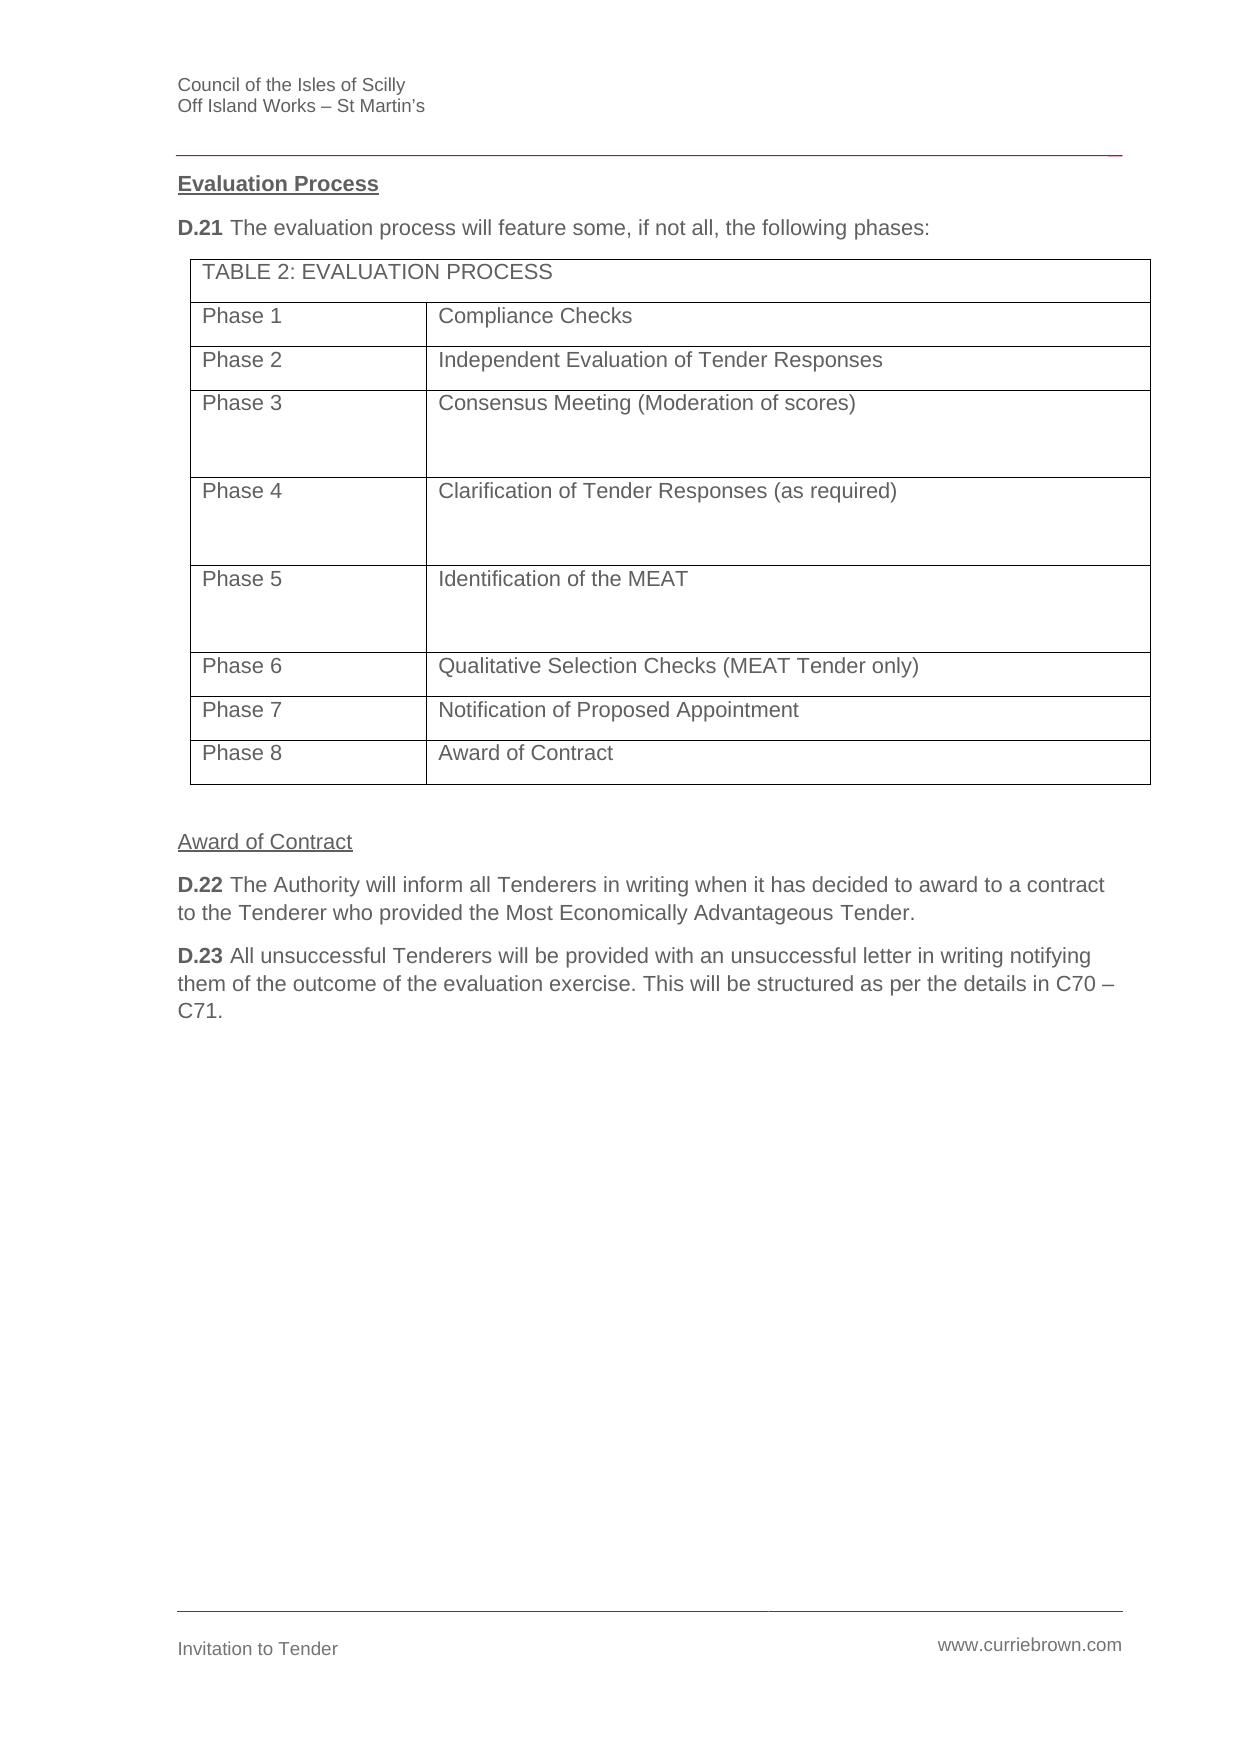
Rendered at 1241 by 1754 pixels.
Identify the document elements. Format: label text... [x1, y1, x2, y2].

table_cell Phase 6 [191, 653, 426, 696]
table_cell Independent Evaluation of Tender Responses [427, 347, 1150, 389]
text Award of Contract [177, 828, 1161, 854]
table_cell Clarification of Tender Responses (as required) [427, 478, 1150, 565]
table_header TABLE 2: EVALUATION PROCESS [191, 260, 1150, 302]
table_cell Phase 4 [191, 478, 426, 565]
list The evaluation process will feature some, if not all, the following phases: [177, 214, 1161, 240]
table_cell Award of Contract [427, 741, 1150, 784]
table_cell Phase 8 [191, 741, 426, 784]
list The Authority will inform all Tenderers in writing when it has decided to award to a contract to the Tenderer who provided the Most Economically Advantageous Tender. [177, 872, 1106, 925]
table_cell Phase 7 [191, 697, 426, 740]
table_cell Notification of Proposed Appointment [427, 697, 1150, 740]
table_cell Phase 5 [191, 566, 426, 652]
table_cell Compliance Checks [427, 303, 1150, 346]
table_cell Phase 2 [191, 347, 426, 389]
table_cell Phase 3 [191, 391, 426, 477]
list All unsuccessful Tenderers will be provided with an unsuccessful letter in writing notifying them of the outcome of the evaluation exercise. This will be structured as per the details in C70 – C71. [177, 943, 1115, 1023]
table_cell Identification of the MEAT [427, 566, 1150, 652]
subtitle Evaluation Process [177, 170, 1161, 196]
table_cell Phase 1 [191, 303, 426, 346]
table_cell Consensus Meeting (Moderation of scores) [427, 391, 1150, 477]
table_cell Qualitative Selection Checks (MEAT Tender only) [427, 653, 1150, 696]
